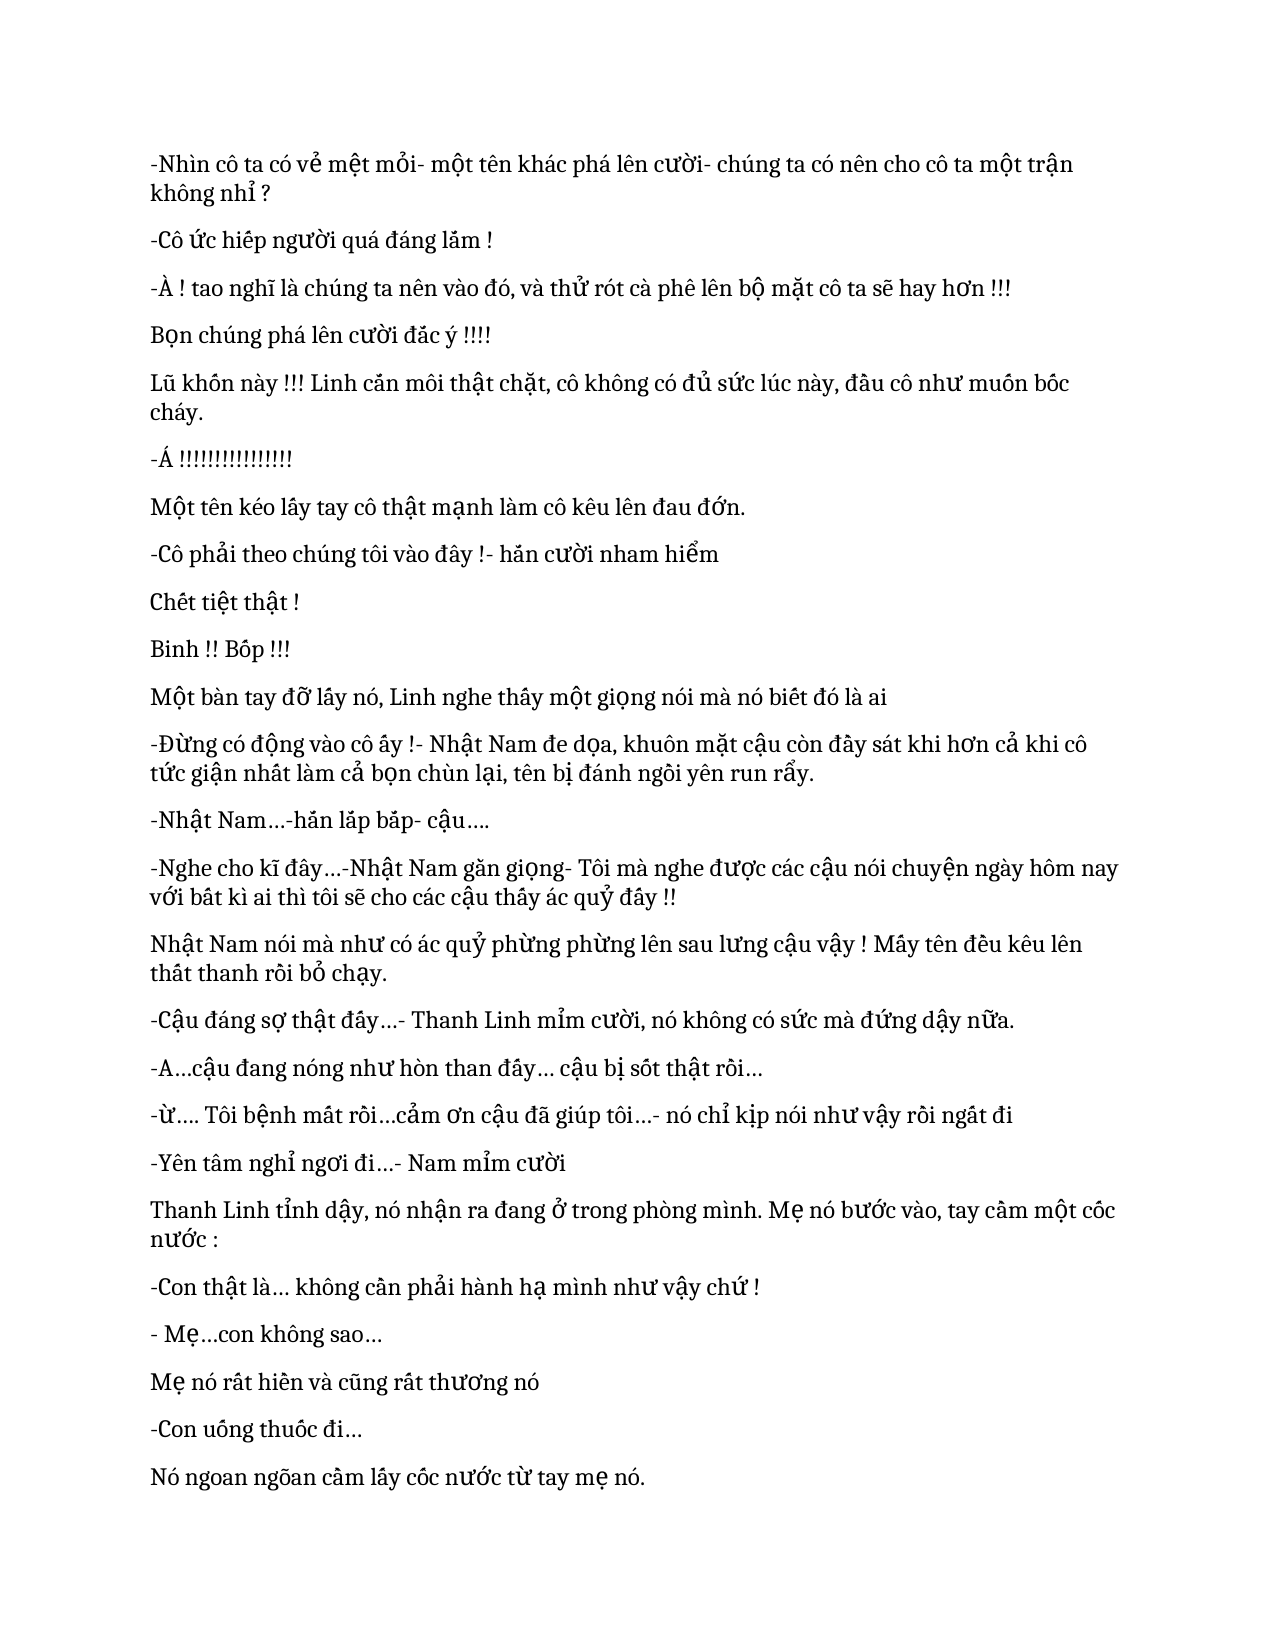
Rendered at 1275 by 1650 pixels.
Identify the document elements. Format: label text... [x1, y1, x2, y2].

text Binh !! Bốp !!! [150, 635, 1125, 664]
text Lũ khốn này !!! Linh cắn môi thật chặt, cô không có đủ sức lúc này, đầu cô như muốn bốc cháy. [150, 369, 1125, 426]
text Thanh Linh tỉnh dậy, nó nhận ra đang ở trong phòng mình. Mẹ nó bước vào, tay cầm một cốc nước : [150, 1196, 1125, 1254]
text -Á !!!!!!!!!!!!!!!! [150, 445, 1125, 474]
text Chết tiệt thật ! [150, 587, 1125, 616]
text Mẹ nó rất hiền và cũng rất thương nó [150, 1367, 1125, 1396]
text -Cô phải theo chúng tôi vào đây !- hắn cười nham hiểm [150, 540, 1125, 569]
text Một bàn tay đỡ lấy nó, Linh nghe thấy một giọng nói mà nó biết đó là ai [150, 682, 1125, 711]
text Nó ngoan ngõan cầm lấy cốc nước từ tay mẹ nó. [150, 1462, 1125, 1491]
text -Đừng có động vào cô ấy !- Nhật Nam đe dọa, khuôn mặt cậu còn đầy sát khi hơn cả khi cô tức giận nhất làm cả bọn chùn lại, tên bị đánh ngồi yên run rẩy. [150, 730, 1125, 787]
text -Con thật là… không cần phải hành hạ mình như vậy chứ ! [150, 1272, 1125, 1301]
text -Cô ức hiếp người quá đáng lắm ! [150, 226, 1125, 255]
text Nhật Nam nói mà như có ác quỷ phừng phừng lên sau lưng cậu vậy ! Mấy tên đều kêu lên thất thanh rồi bỏ chạy. [150, 930, 1125, 987]
text - Mẹ…con không sao… [150, 1320, 1125, 1349]
text Bọn chúng phá lên cười đắc ý !!!! [150, 321, 1125, 350]
text Một tên kéo lấy tay cô thật mạnh làm cô kêu lên đau đớn. [150, 492, 1125, 521]
text -ừ…. Tôi bệnh mất rồi…cảm ơn cậu đã giúp tôi…- nó chỉ kịp nói như vậy rồi ngất đi [150, 1101, 1125, 1130]
text -Cậu đáng sợ thật đấy…- Thanh Linh mỉm cười, nó không có sức mà đứng dậy nữa. [150, 1006, 1125, 1035]
text -Nghe cho kĩ đây…-Nhật Nam gằn giọng- Tôi mà nghe được các cậu nói chuyện ngày hôm nay với bất kì ai thì tôi sẽ cho các cậu thấy ác quỷ đấy !! [150, 854, 1125, 911]
text -A…cậu đang nóng như hòn than đấy… cậu bị sốt thật rồi… [150, 1054, 1125, 1082]
text -À ! tao nghĩ là chúng ta nên vào đó, và thử rót cà phê lên bộ mặt cô ta sẽ hay hơn !!! [150, 274, 1125, 302]
text -Nhật Nam…-hắn lắp bắp- cậu…. [150, 806, 1125, 835]
text -Nhìn cô ta có vẻ mệt mỏi- một tên khác phá lên cười- chúng ta có nên cho cô ta một trận không nhỉ ? [150, 150, 1125, 207]
text -Yên tâm nghỉ ngơi đi…- Nam mỉm cười [150, 1149, 1125, 1177]
text -Con uống thuốc đi… [150, 1415, 1125, 1444]
